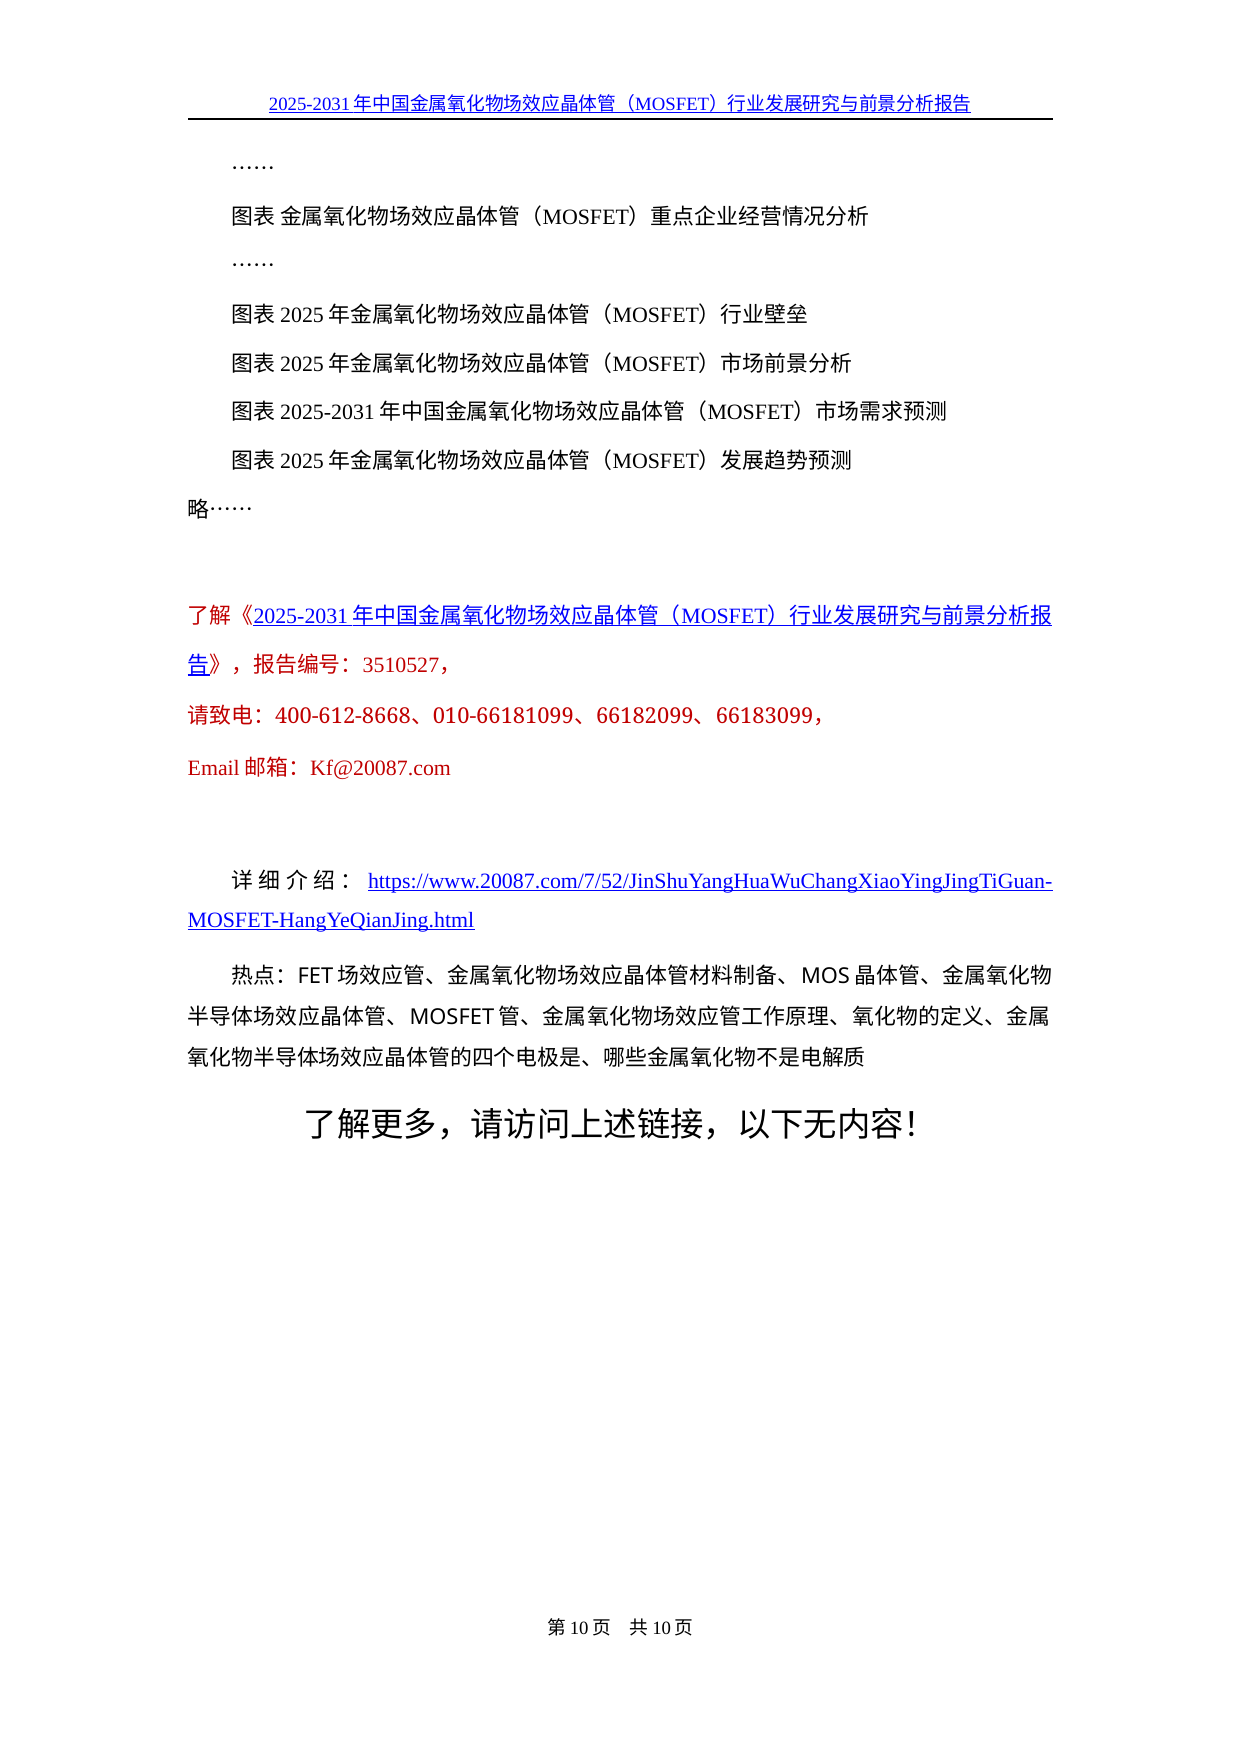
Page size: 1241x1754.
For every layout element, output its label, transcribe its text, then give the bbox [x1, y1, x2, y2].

text 热点：FET场效应管、金属氧化物场效应晶体管材料制备、MOS晶体管、金属氧化物半导体场效应晶体管、MOSFET管、金属氧化物场效应管工作原理、氧化物的定义、金属氧化物半导体场效应晶体管的四个电极是、哪些金属氧化物不是电解质 [187, 958, 1053, 1072]
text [187, 150, 1053, 524]
text Email邮箱：Kf@20087.com [187, 750, 1053, 782]
text 请致电：400-612-8668、010-66181099、66182099、66183099， [187, 698, 1053, 731]
text 了解《2025-2031年中国金属氧化物场效应晶体管（MOSFET）行业发展研究与前景分析报告》，报告编号：3510527， [187, 598, 1053, 679]
text 详细介绍：https://www.20087.com/7/52/JinShuYangHuaWuChangXiaoYingJingTiGuan-MOSFET-HangYeQianJing.html [187, 863, 1053, 936]
title 了解更多，请访问上述链接，以下无内容！ [187, 1089, 1053, 1154]
